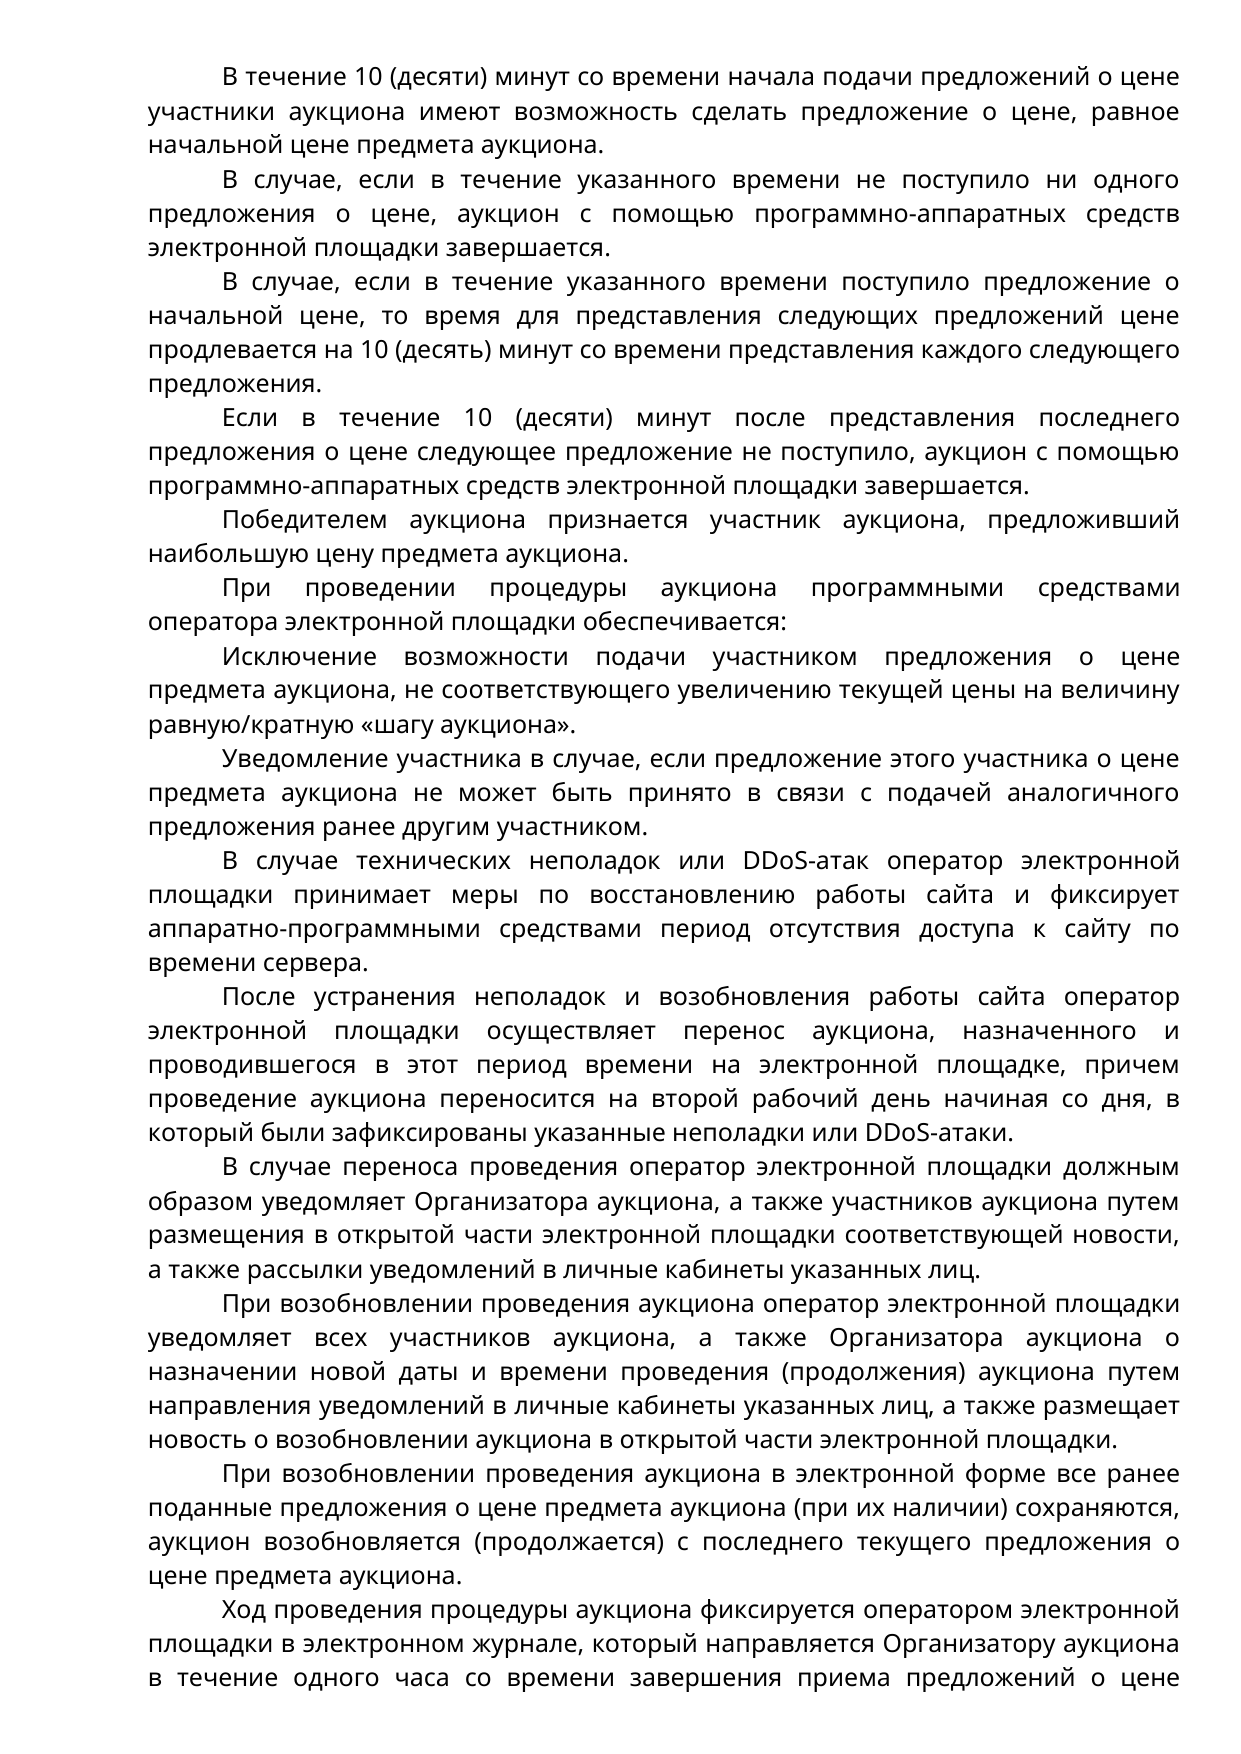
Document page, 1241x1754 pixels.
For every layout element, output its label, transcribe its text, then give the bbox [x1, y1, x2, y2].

text При возобновлении проведения аукциона оператор электронной площадки уведомляет всех участников аукциона, а также Организатора аукциона о назначении новой даты и времени проведения (продолжения) аукциона путем направления уведомлений в личные кабинеты указанных лиц, а также размещает новость о возобновлении аукциона в открытой части электронной площадки. [148, 1285, 1181, 1456]
text Победителем аукциона признается участник аукциона, предложивший наибольшую цену предмета аукциона. [148, 502, 1181, 570]
text В течение 10 (десяти) минут со времени начала подачи предложений о цене участники аукциона имеют возможность сделать предложение о цене, равное начальной цене предмета аукциона. [148, 59, 1181, 161]
text При возобновлении проведения аукциона в электронной форме все ранее поданные предложения о цене предмета аукциона (при их наличии) сохраняются, аукцион возобновляется (продолжается) с последнего текущего предложения о цене предмета аукциона. [148, 1456, 1181, 1592]
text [148, 1592, 1181, 1694]
text Уведомление участника в случае, если предложение этого участника о цене предмета аукциона не может быть принято в связи с подачей аналогичного предложения ранее другим участником. [148, 740, 1181, 842]
text В случае, если в течение указанного времени не поступило ни одного предложения о цене, аукцион с помощью программно-аппаратных средств электронной площадки завершается. [148, 161, 1181, 263]
text Если в течение 10 (десяти) минут после представления последнего предложения о цене следующее предложение не поступило, аукцион с помощью программно-аппаратных средств электронной площадки завершается. [148, 400, 1181, 502]
text В случае технических неполадок или DDoS-атак оператор электронной площадки принимает меры по восстановлению работы сайта и фиксирует аппаратно-программными средствами период отсутствия доступа к сайту по времени сервера. [148, 842, 1181, 979]
text В случае, если в течение указанного времени поступило предложение о начальной цене, то время для представления следующих предложений цене продлевается на 10 (десять) минут со времени представления каждого следующего предложения. [148, 263, 1181, 400]
text В случае переноса проведения оператор электронной площадки должным образом уведомляет Организатора аукциона, а также участников аукциона путем размещения в открытой части электронной площадки соответствующей новости, а также рассылки уведомлений в личные кабинеты указанных лиц. [148, 1149, 1181, 1285]
text После устранения неполадок и возобновления работы сайта оператор электронной площадки осуществляет перенос аукциона, назначенного и проводившегося в этот период времени на электронной площадке, причем проведение аукциона переносится на второй рабочий день начиная со дня, в который были зафиксированы указанные неполадки или DDoS-атаки. [148, 979, 1181, 1149]
text При проведении процедуры аукциона программными средствами оператора электронной площадки обеспечивается: [148, 570, 1181, 638]
text Исключение возможности подачи участником предложения о цене предмета аукциона, не соответствующего увеличению текущей цены на величину равную/кратную «шагу аукциона». [148, 638, 1181, 740]
